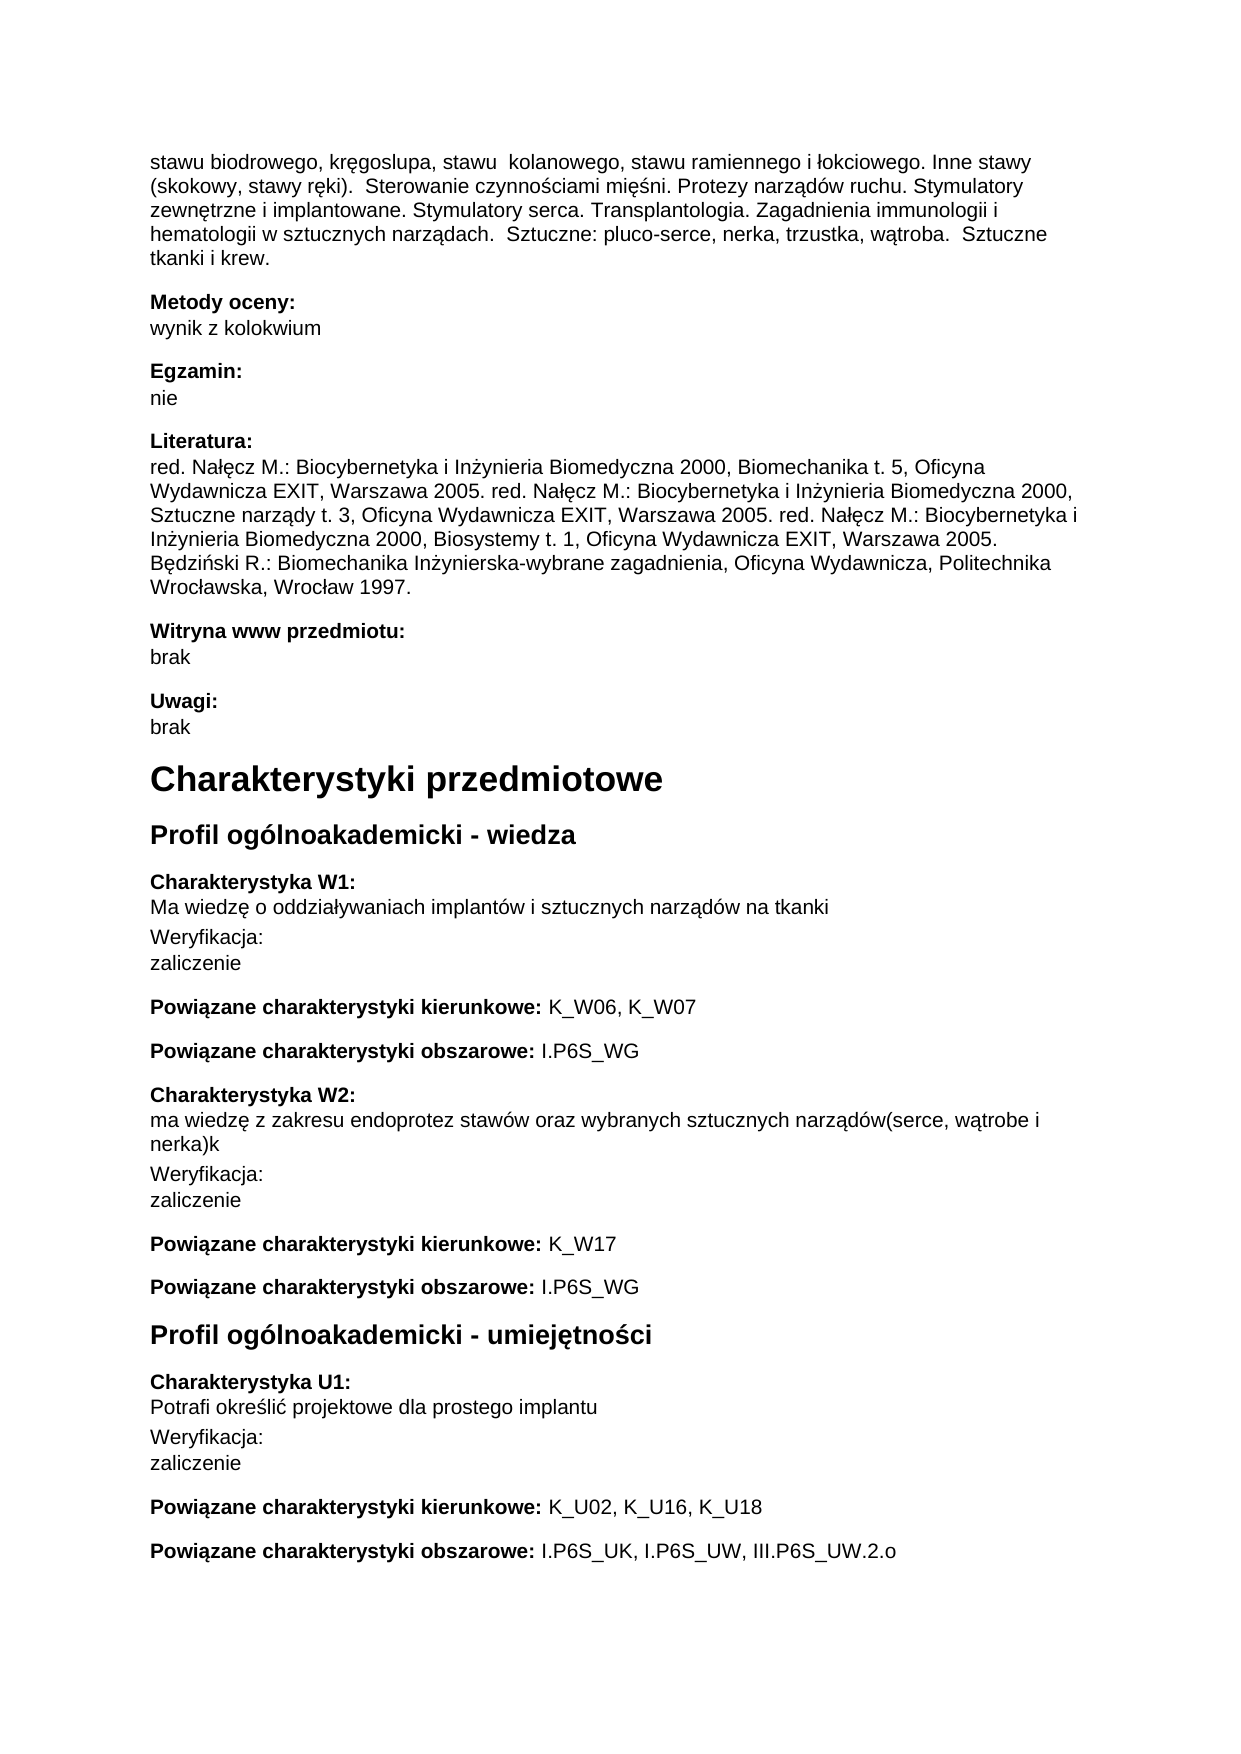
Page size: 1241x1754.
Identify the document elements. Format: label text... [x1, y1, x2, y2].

text zaliczenie [150, 1451, 1090, 1475]
text Weryfikacja: [150, 1425, 1090, 1449]
text brak [150, 714, 1090, 738]
subtitle Profil ogólnoakademicki - umiejętności [150, 1319, 1090, 1350]
text Charakterystyka W1: [150, 870, 1090, 894]
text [150, 150, 1090, 270]
text Egzamin: [150, 359, 1090, 383]
text Weryfikacja: [150, 1162, 1090, 1186]
text Literatura: [150, 429, 1090, 453]
text red. Nałęcz M.: Biocybernetyka i Inżynieria Biomedyczna 2000, Biomechanika t. 5, Oficyna Wydawnicza EXIT, Warszawa 2005. red. Nałęcz M.: Biocybernetyka i Inżynieria Biomedyczna 2000, Sztuczne narządy t. 3, Oficyna Wydawnicza EXIT, Warszawa 2005. red. Nałęcz M.: Biocybernetyka i Inżynieria Biomedyczna 2000, Biosystemy t. 1, Oficyna Wydawnicza EXIT, Warszawa 2005. Będziński R.: Biomechanika Inżynierska-wybrane zagadnienia, Oficyna Wydawnicza, Politechnika Wrocławska, Wrocław 1997. [150, 455, 1090, 599]
text nie [150, 385, 1090, 409]
text Charakterystyka U1: [150, 1370, 1090, 1394]
text Ma wiedzę o oddziaływaniach implantów i sztucznych narządów na tkanki [150, 895, 1090, 919]
text Metody oceny: [150, 289, 1090, 313]
text Charakterystyka W2: [150, 1082, 1090, 1106]
text Powiązane charakterystyki kierunkowe: K_W17 [150, 1231, 1090, 1255]
text brak [150, 645, 1090, 669]
text Witryna www przedmiotu: [150, 619, 1090, 643]
text ma wiedzę z zakresu endoprotez stawów oraz wybranych sztucznych narządów(serce, wątrobe i nerka)k [150, 1107, 1090, 1155]
text Powiązane charakterystyki kierunkowe: K_U02, K_U16, K_U18 [150, 1495, 1090, 1519]
text zaliczenie [150, 951, 1090, 975]
subtitle Profil ogólnoakademicki - wiedza [150, 819, 1090, 850]
text Uwagi: [150, 688, 1090, 712]
text Powiązane charakterystyki obszarowe: I.P6S_WG [150, 1275, 1090, 1299]
text Powiązane charakterystyki obszarowe: I.P6S_WG [150, 1039, 1090, 1063]
subtitle Charakterystyki przedmiotowe [150, 758, 1090, 799]
text Powiązane charakterystyki kierunkowe: K_W06, K_W07 [150, 995, 1090, 1019]
text Weryfikacja: [150, 925, 1090, 949]
text zaliczenie [150, 1188, 1090, 1212]
text Powiązane charakterystyki obszarowe: I.P6S_UK, I.P6S_UW, III.P6S_UW.2.o [150, 1539, 1090, 1563]
text Potrafi określić projektowe dla prostego implantu [150, 1395, 1090, 1419]
text wynik z kolokwium [150, 316, 1090, 339]
